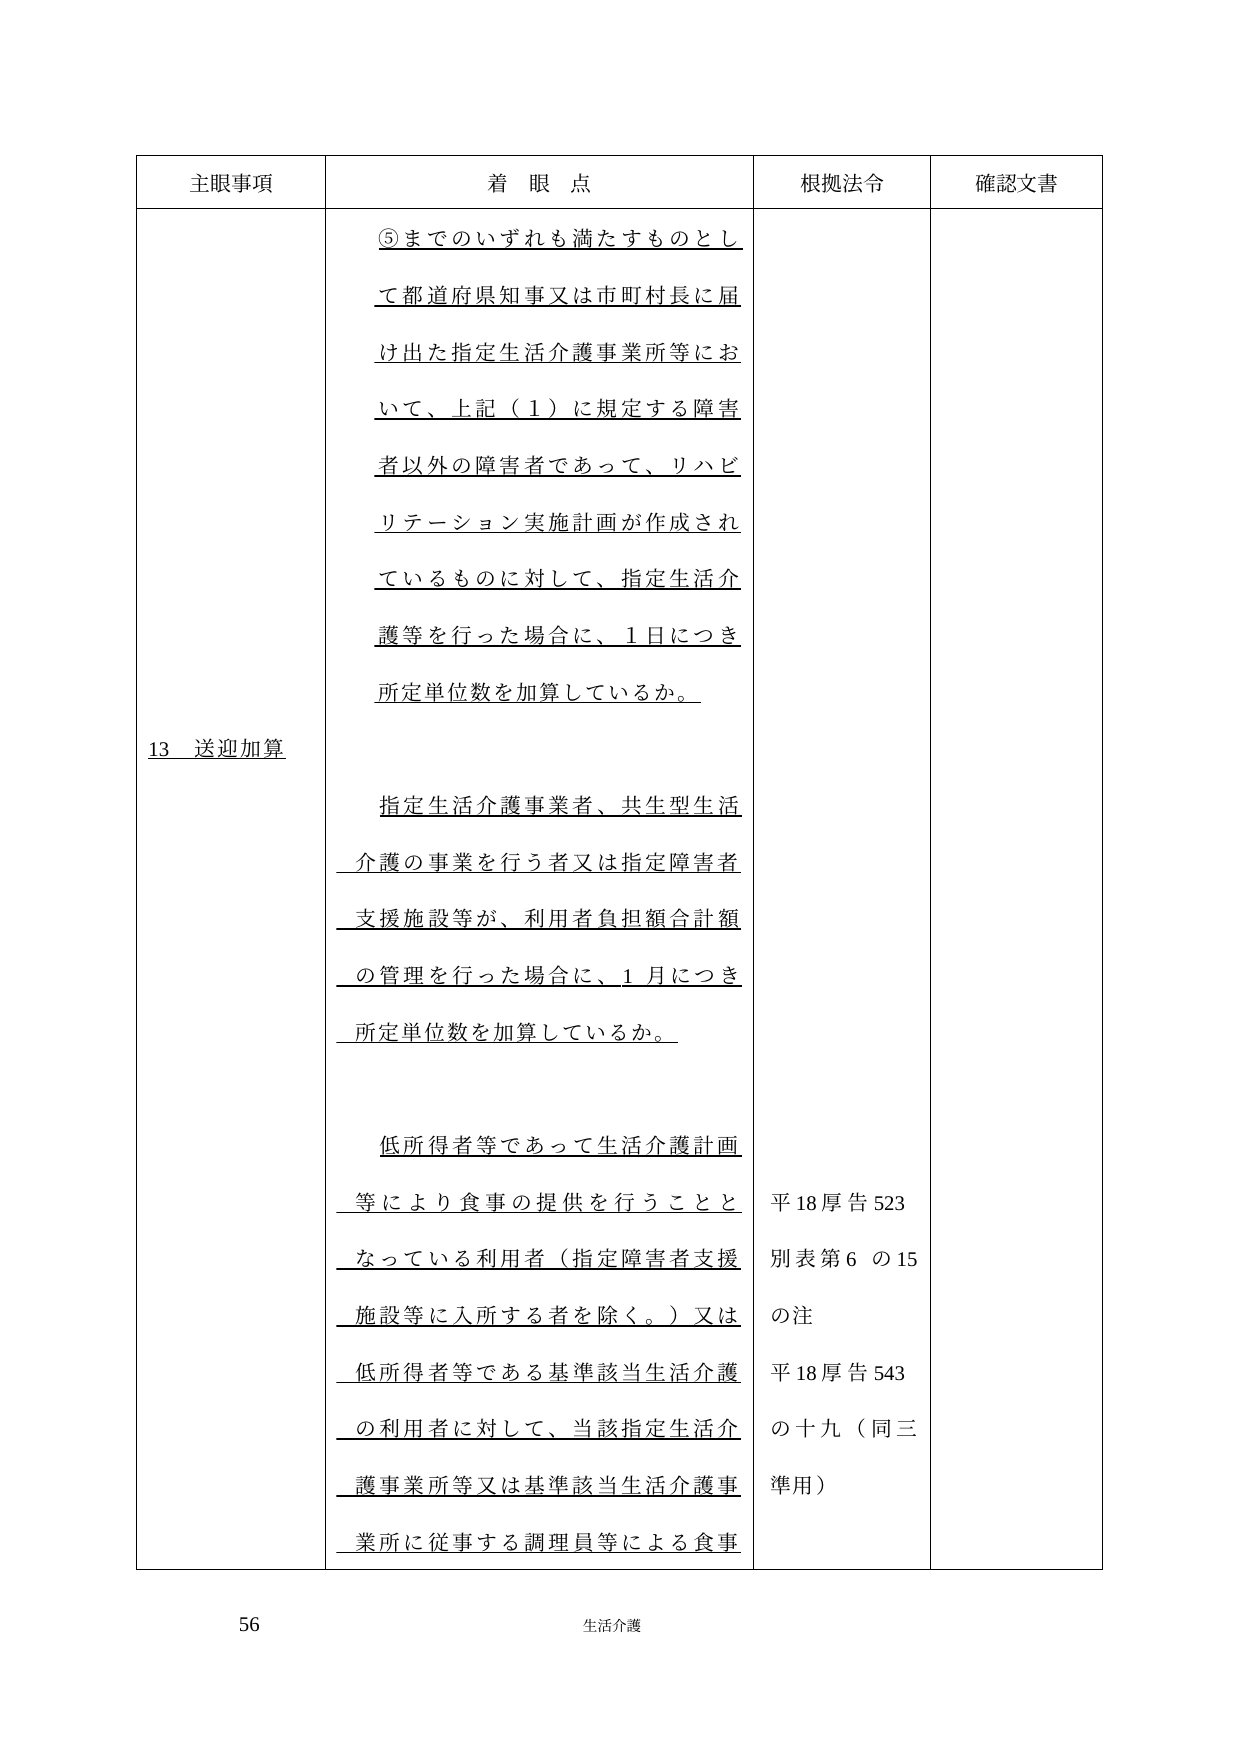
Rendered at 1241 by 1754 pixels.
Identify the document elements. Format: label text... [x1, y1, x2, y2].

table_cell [931, 209, 1102, 1569]
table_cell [754, 209, 930, 1569]
table_header 着 眼 点 [326, 156, 753, 208]
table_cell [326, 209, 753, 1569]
table_header 主眼事項 [137, 156, 325, 208]
table_header 確認文書 [931, 156, 1102, 208]
table_header 根拠法令 [754, 156, 930, 208]
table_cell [137, 209, 325, 1569]
